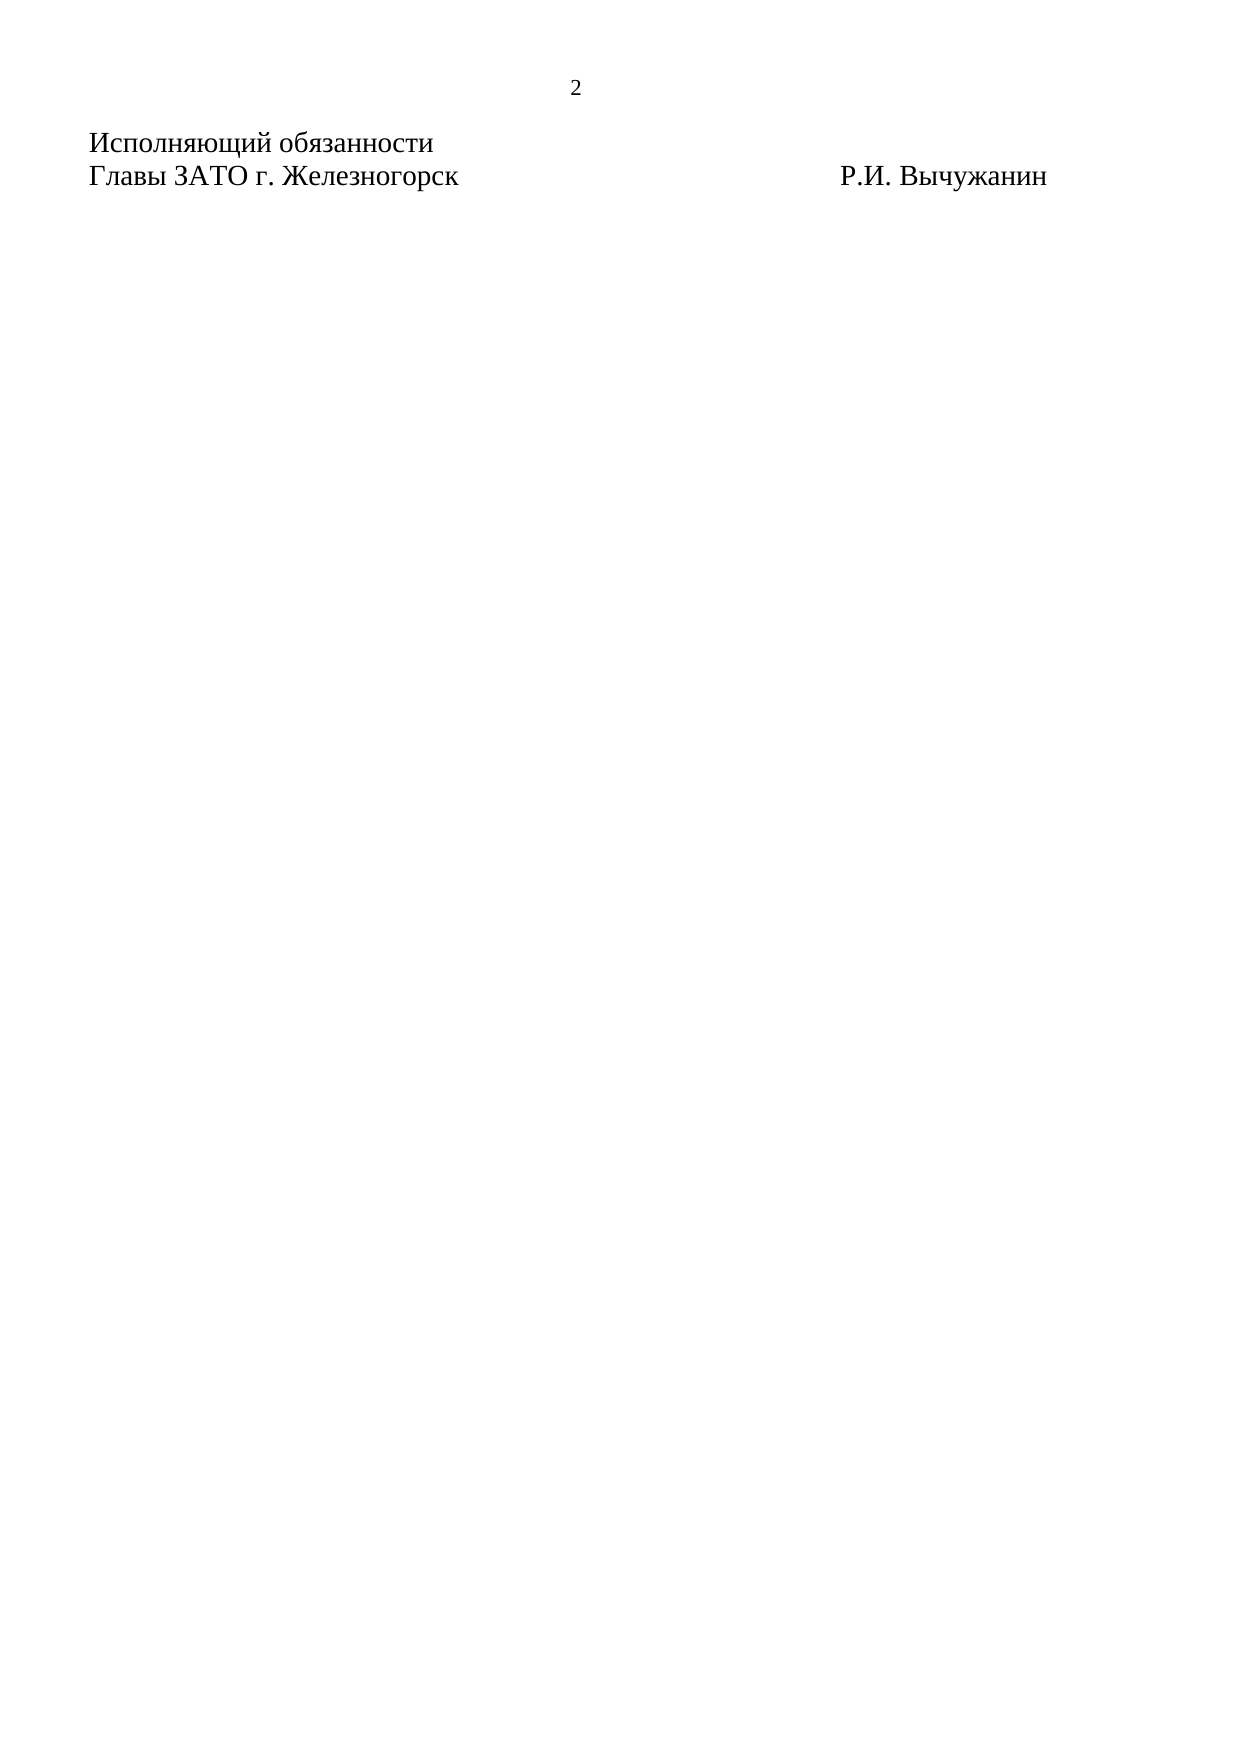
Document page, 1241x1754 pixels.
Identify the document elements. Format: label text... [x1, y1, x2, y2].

text Исполняющий обязанности [89, 125, 1063, 158]
text Главы ЗАТО г. Железногорск Р.И. Вычужанин [89, 158, 1063, 192]
